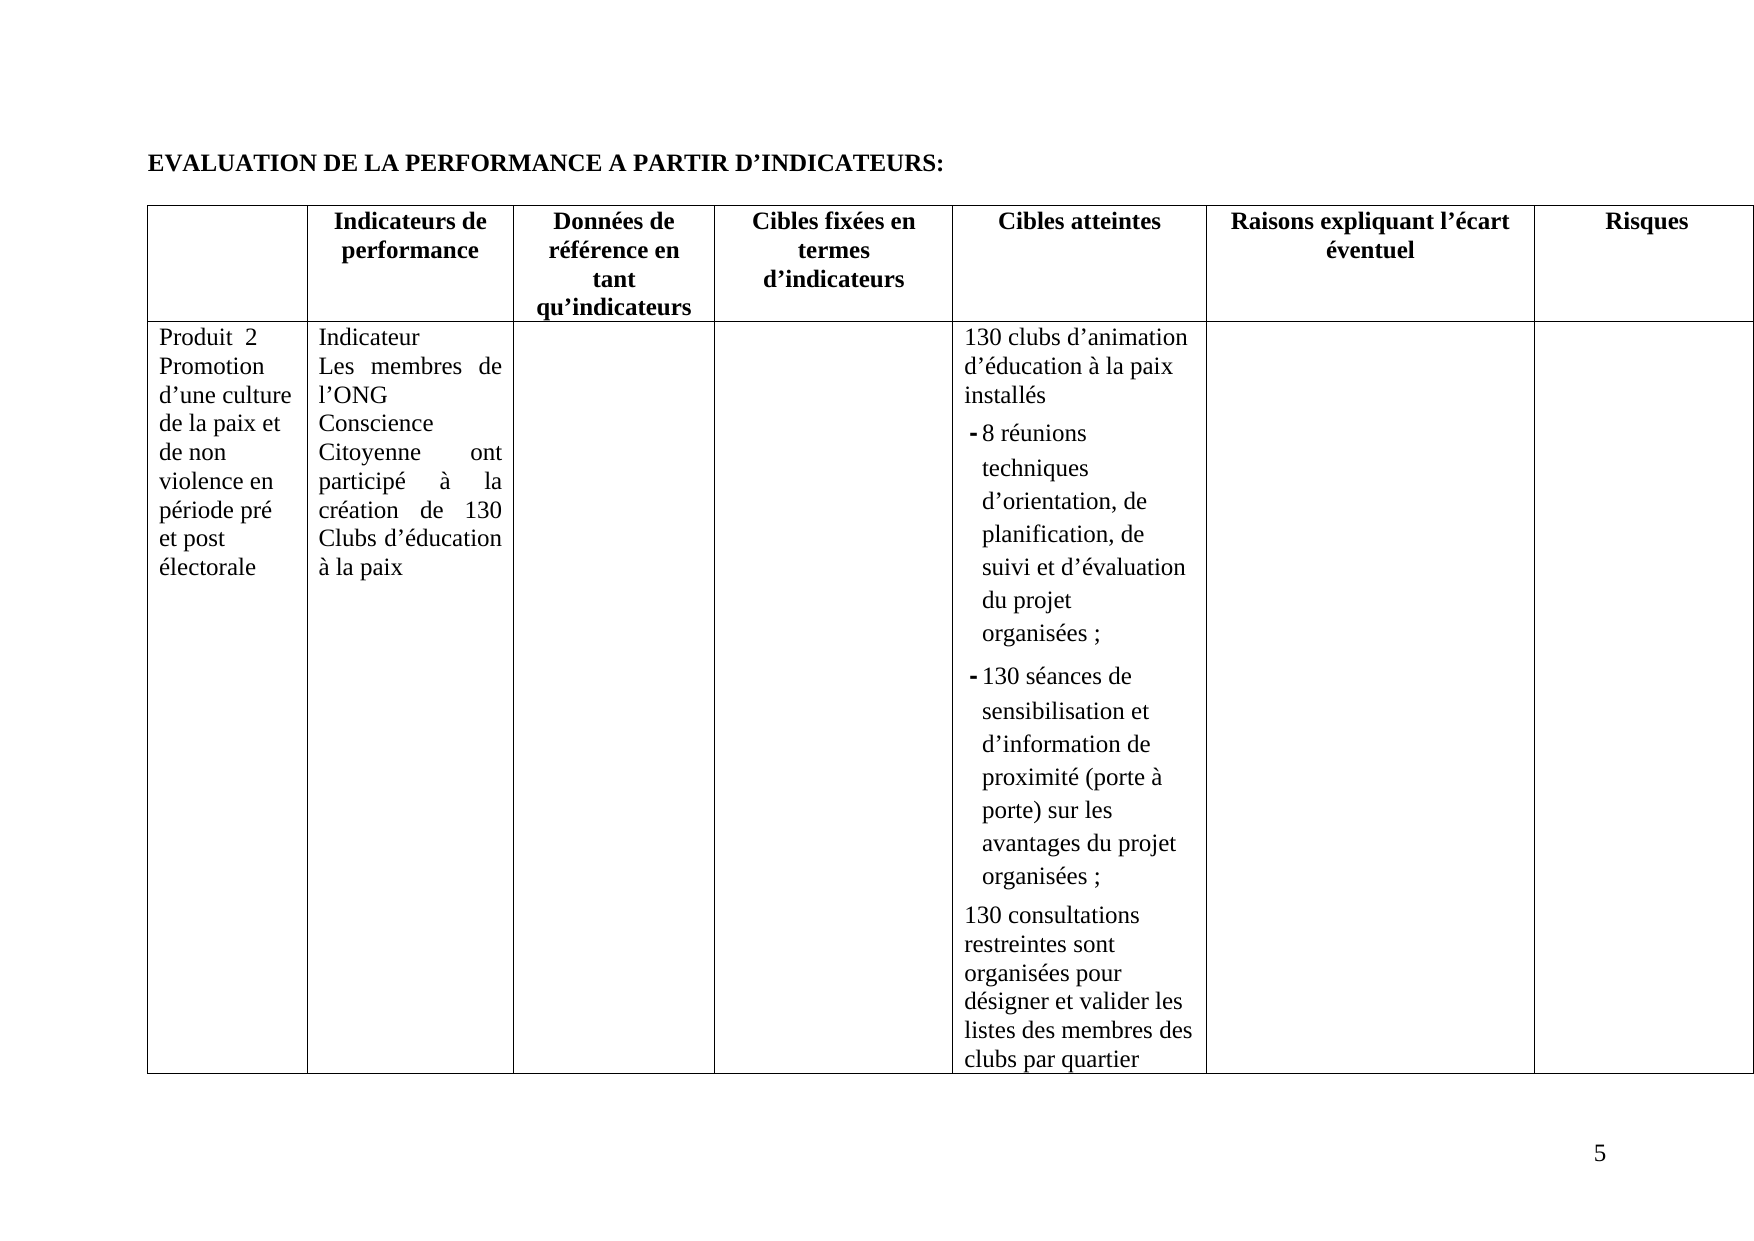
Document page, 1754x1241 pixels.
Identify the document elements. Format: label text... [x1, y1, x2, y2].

table_header [148, 206, 307, 321]
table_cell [148, 322, 307, 1073]
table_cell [953, 322, 1206, 1073]
table_cell [715, 322, 952, 1073]
table_cell [514, 322, 714, 1073]
table_cell [1207, 322, 1534, 1073]
table_cell [1535, 322, 1753, 1073]
table_header Cibles atteintes [953, 206, 1206, 321]
table_header Risques [1535, 206, 1753, 321]
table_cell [308, 322, 513, 1073]
table_header Cibles fixées en termes d’indicateurs [715, 206, 952, 321]
text EVALUATION DE LA PERFORMANCE A PARTIR D’INDICATEURS: [148, 148, 1606, 176]
table_header Raisons expliquant l’écart éventuel [1207, 206, 1534, 321]
table_header Indicateurs de performance [308, 206, 513, 321]
table_header Données de référence en tant qu’indicateurs [514, 206, 714, 321]
